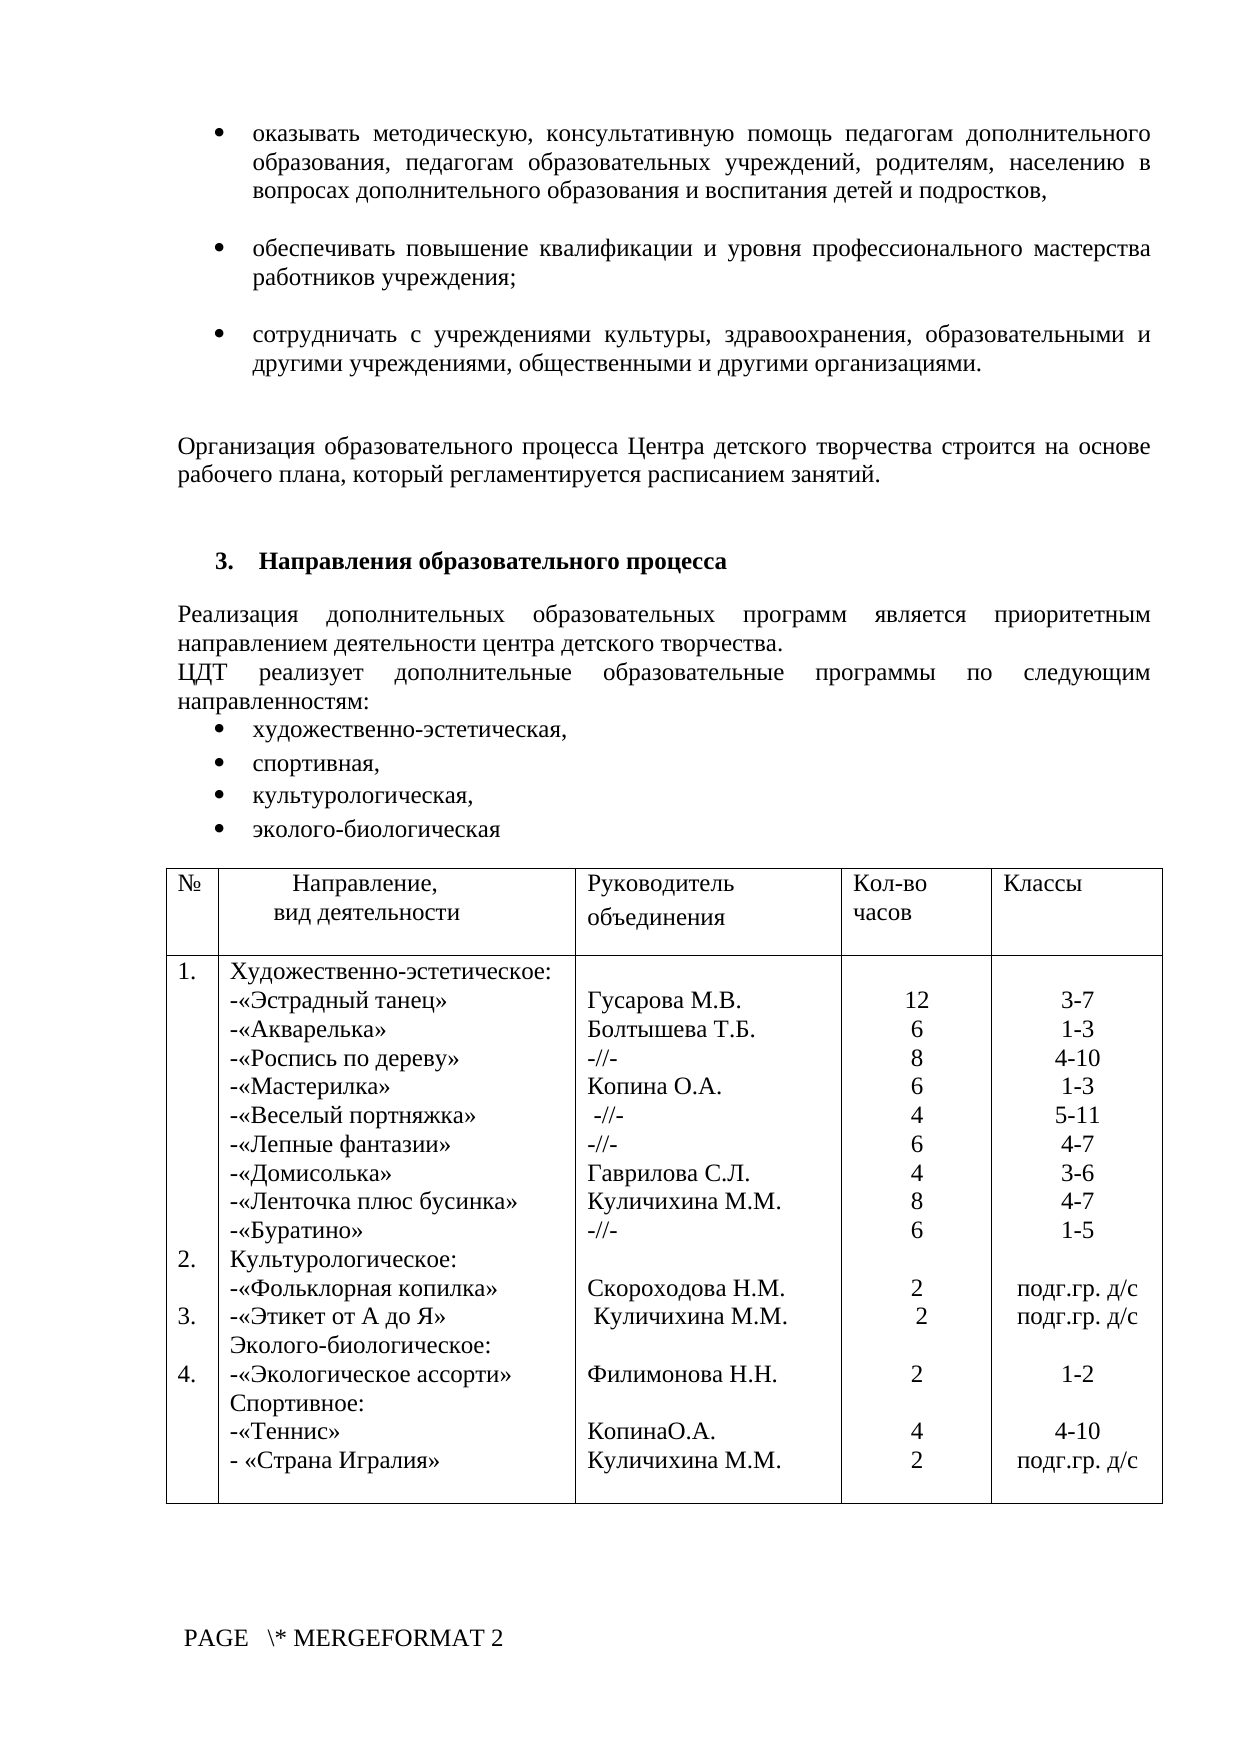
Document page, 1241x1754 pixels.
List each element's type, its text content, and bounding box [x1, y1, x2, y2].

list художественно-эстетическая, [215, 714, 1152, 743]
table_cell 1. 2. 3. 4. [167, 956, 218, 1503]
table_header Классы [992, 869, 1162, 955]
text Реализация дополнительных образовательных программ является приоритетным направлением деятельности центра детского творчества. [177, 599, 1152, 657]
list оказывать методическую, консультативную помощь педагогам дополнительного образования, педагогам образовательных учреждений, родителям, населению в вопросах дополнительного образования и воспитания детей и подростков, [215, 118, 1152, 204]
table_cell 12 6 8 6 4 6 4 8 6 2 2 2 4 2 [842, 956, 991, 1503]
list спортивная, [215, 748, 1152, 776]
table_cell Художественно-эстетическое: -«Эстрадный танец» -«Акварелька» -«Роспись по дереву» -«Мастерилка» -«Веселый портняжка» -«Лепные фантазии» -«Домисолька» -«Ленточка плюс бусинка» -«Буратино» Культурологическое: -«Фольклорная копилка» -«Этикет от А до Я» Эколого-биологическое: -«Экологическое ассорти» Спортивное: -«Теннис» - «Страна Игралия» [219, 956, 575, 1503]
table_cell 3-7 1-3 4-10 1-3 5-11 4-7 3-6 4-7 1-5 подг.гр. д/с подг.гр. д/с 1-2 4-10 подг.гр. д/с [992, 956, 1162, 1503]
text ЦДТ реализует дополнительные образовательные программы по следующим направленностям: [177, 657, 1152, 714]
list сотрудничать с учреждениями культуры, здравоохранения, образовательными и другими учреждениями, общественными и другими организациями. [215, 319, 1152, 377]
table_header Направление, вид деятельности [219, 869, 575, 955]
list Направления образовательного процесса [215, 546, 1152, 574]
table_header Руководитель объединения [576, 869, 841, 955]
text Организация образовательного процесса Центра детского творчества строится на основе рабочего плана, который регламентируется расписанием занятий. [177, 431, 1152, 488]
list культурологическая, [215, 781, 1152, 809]
table_cell Гусарова М.В. Болтышева Т.Б. -//- Копина О.А. -//- -//- Гаврилова С.Л. Куличихина М.М. -//- Скороходова Н.М. Куличихина М.М. Филимонова Н.Н. КопинаО.А. Куличихина М.М. [576, 956, 841, 1503]
list обеспечивать повышение квалификации и уровня профессионального мастерства работников учреждения; [215, 233, 1152, 291]
list эколого-биологическая [215, 814, 1152, 842]
table_header Кол-во часов [842, 869, 991, 955]
table_header № [167, 869, 218, 955]
